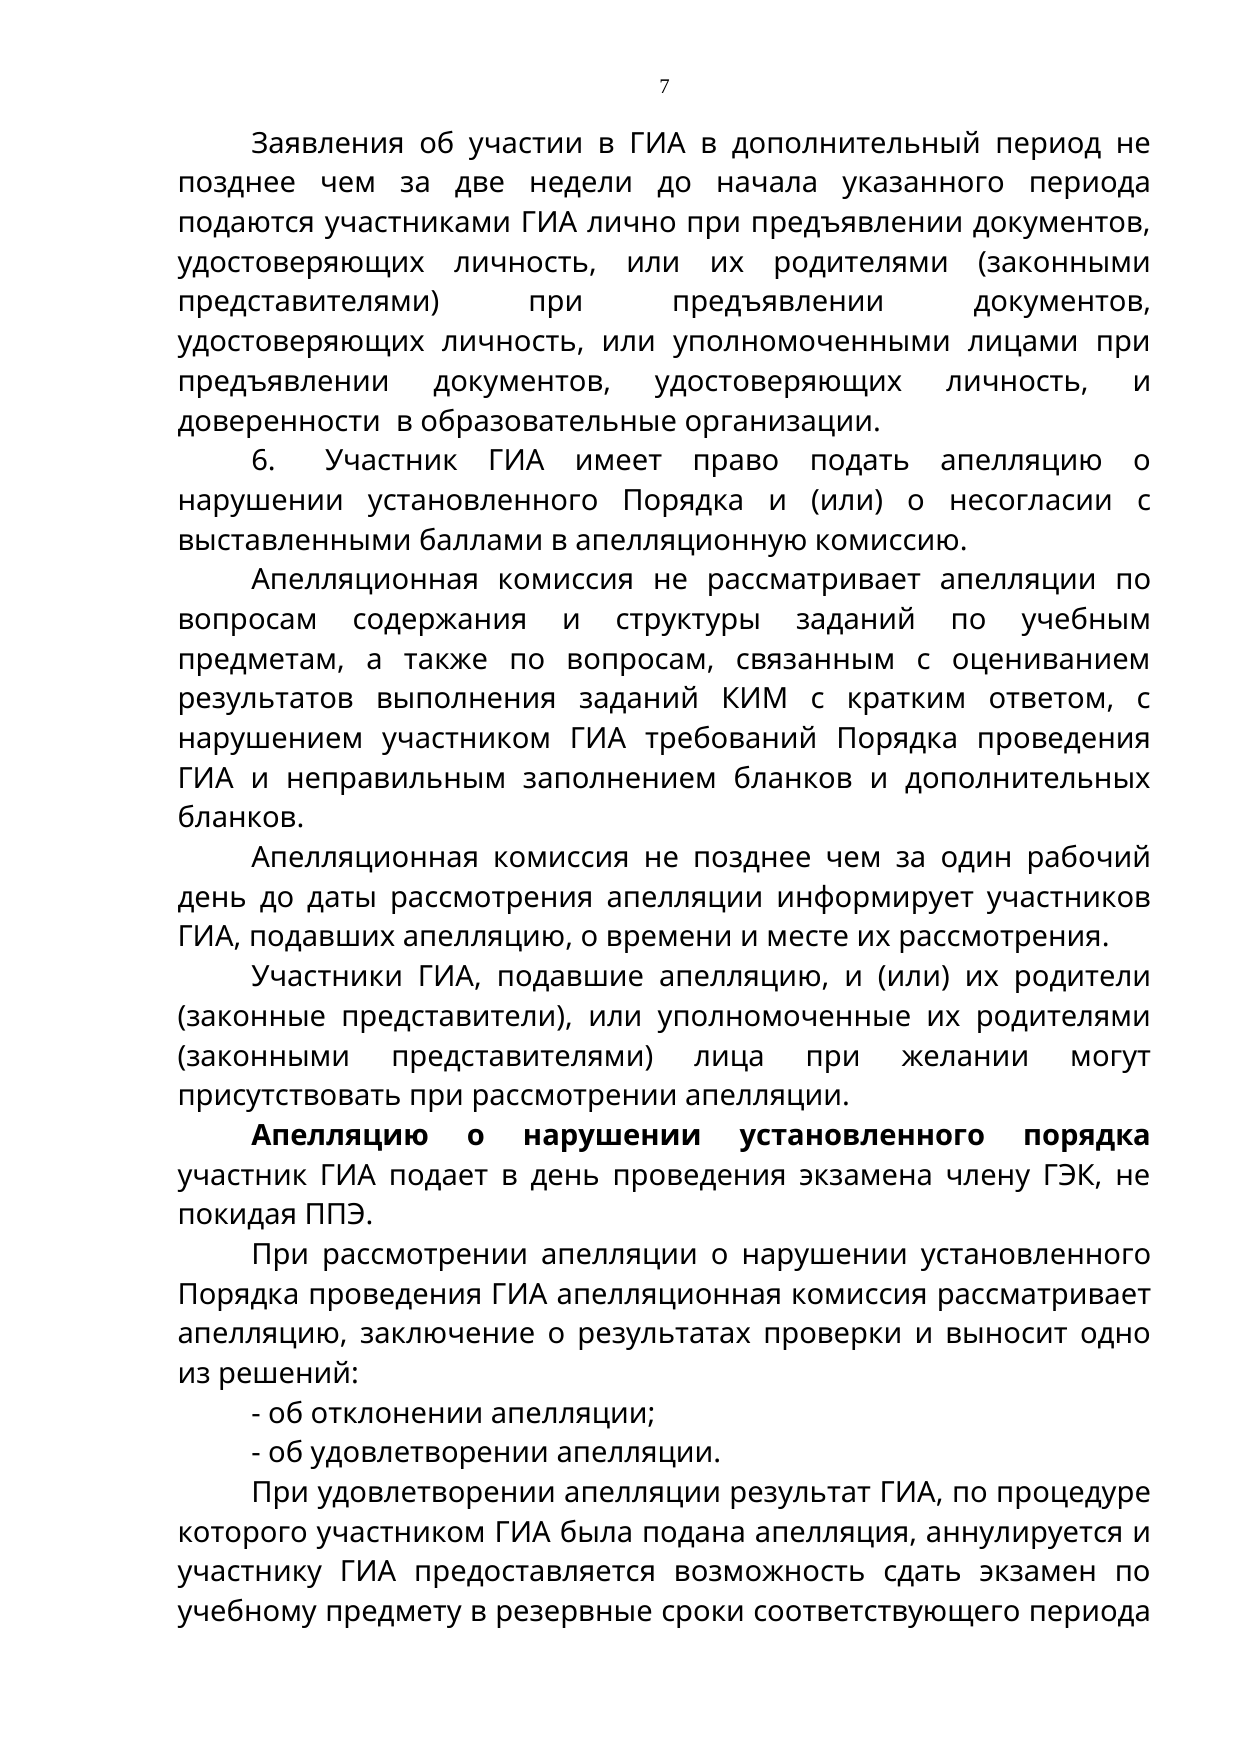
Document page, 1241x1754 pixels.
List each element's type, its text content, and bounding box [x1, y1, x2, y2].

text 6. Участник ГИА имеет право подать апелляцию о нарушении установленного Порядка и (или) о несогласии с выставленными баллами в апелляционную комиссию. [177, 439, 1152, 558]
text Участники ГИА, подавшие апелляцию, и (или) их родители (законные представители), или уполномоченные их родителями (законными представителями) лица при желании могут присутствовать при рассмотрении апелляции. [177, 955, 1152, 1114]
text Заявления об участии в ГИА в дополнительный период не позднее чем за две недели до начала указанного периода подаются участниками ГИА лично при предъявлении документов, удостоверяющих личность, или их родителями (законными представителями) при предъявлении документов, удостоверяющих личность, или уполномоченными лицами при предъявлении документов, удостоверяющих личность, и доверенности в образовательные организации. [177, 122, 1152, 439]
text Апелляционная комиссия не позднее чем за один рабочий день до даты рассмотрения апелляции информирует участников ГИА, подавших апелляцию, о времени и месте их рассмотрения. [177, 836, 1152, 955]
text Апелляционная комиссия не рассматривает апелляции по вопросам содержания и структуры заданий по учебным предметам, а также по вопросам, связанным с оцениванием результатов выполнения заданий КИМ с кратким ответом, с нарушением участником ГИА требований Порядка проведения ГИА и неправильным заполнением бланков и дополнительных бланков. [177, 558, 1152, 836]
text - об удовлетворении апелляции. [177, 1432, 1152, 1471]
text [177, 1471, 1152, 1630]
text Апелляцию о нарушении установленного порядка участник ГИА подает в день проведения экзамена члену ГЭК, не покидая ППЭ. [177, 1114, 1152, 1233]
text При рассмотрении апелляции о нарушении установленного Порядка проведения ГИА апелляционная комиссия рассматривает апелляцию, заключение о результатах проверки и выносит одно из решений: [177, 1233, 1152, 1392]
text - об отклонении апелляции; [177, 1392, 1152, 1432]
